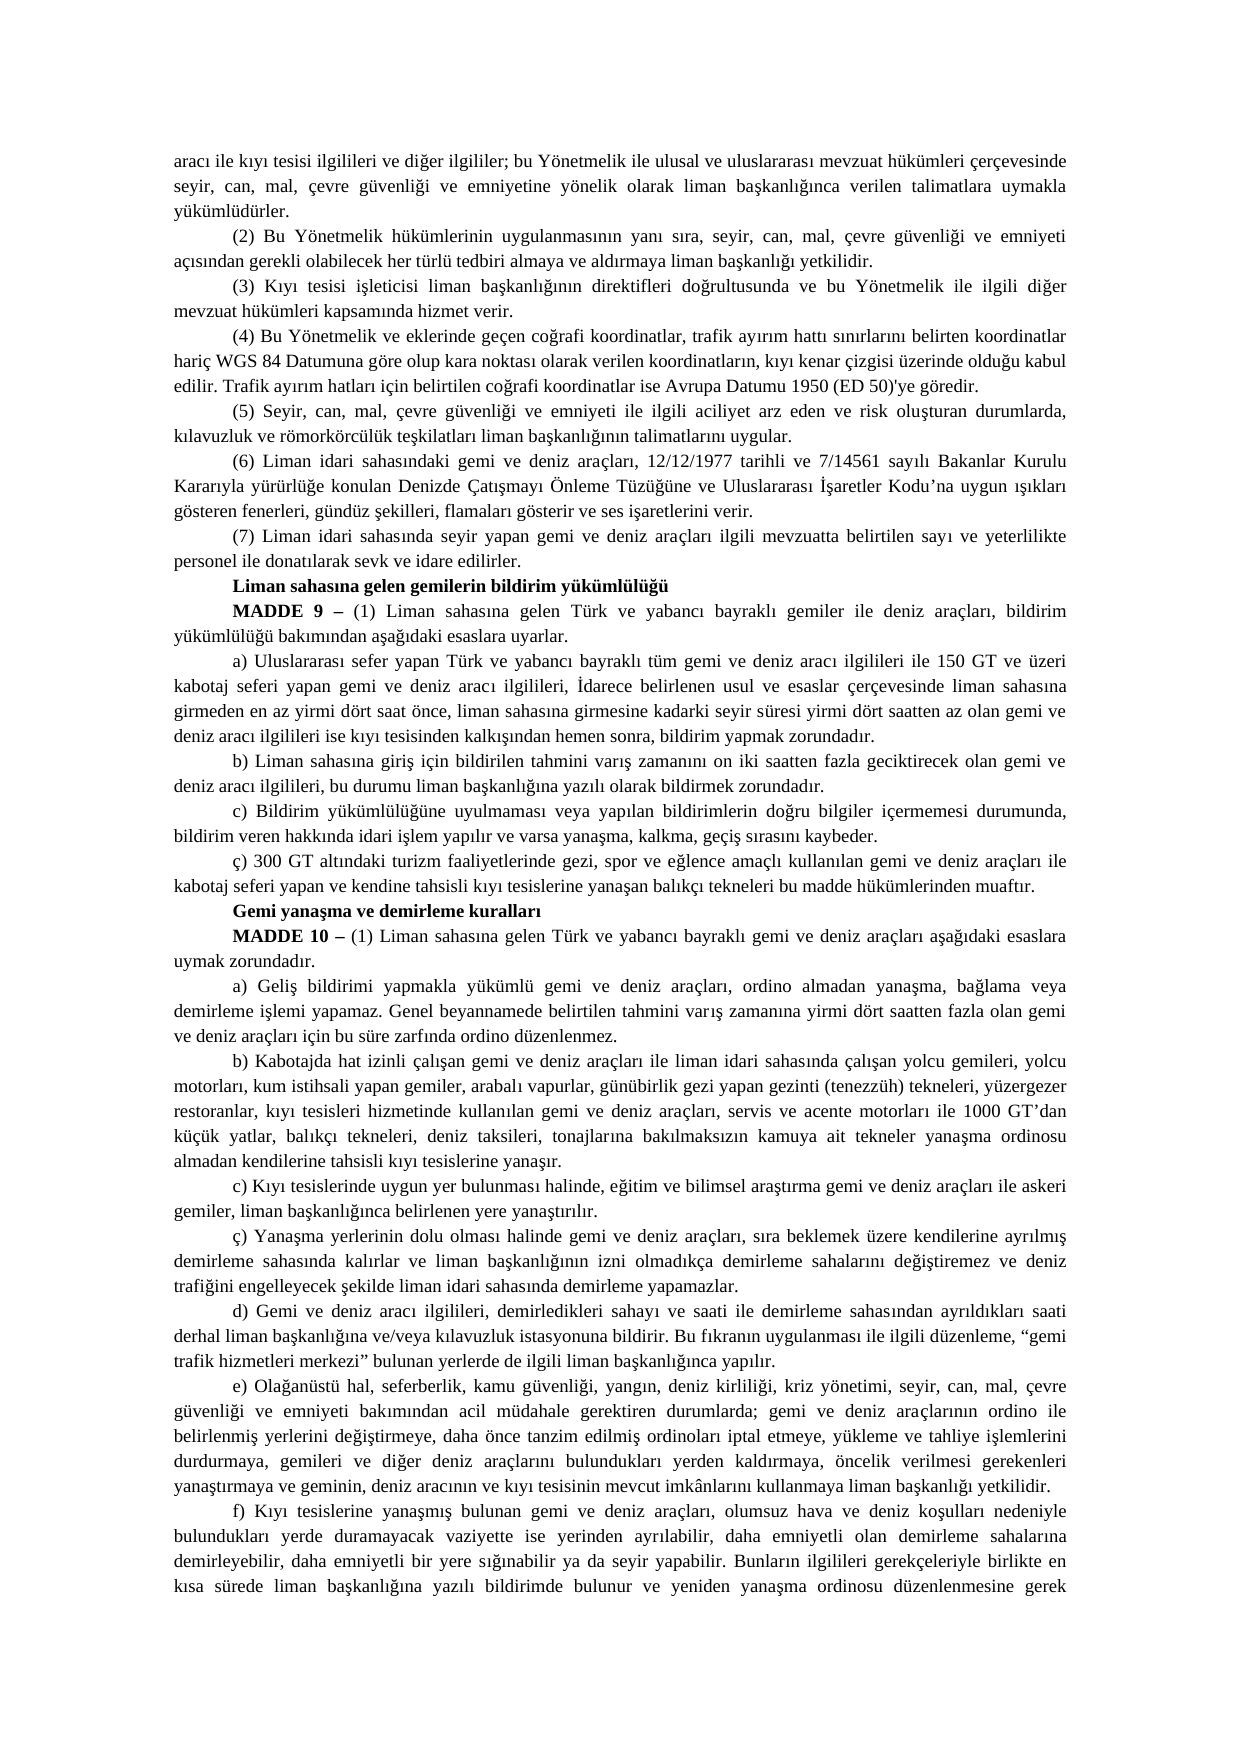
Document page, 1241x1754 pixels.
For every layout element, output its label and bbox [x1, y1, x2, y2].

table_header [146, 148, 1094, 1598]
